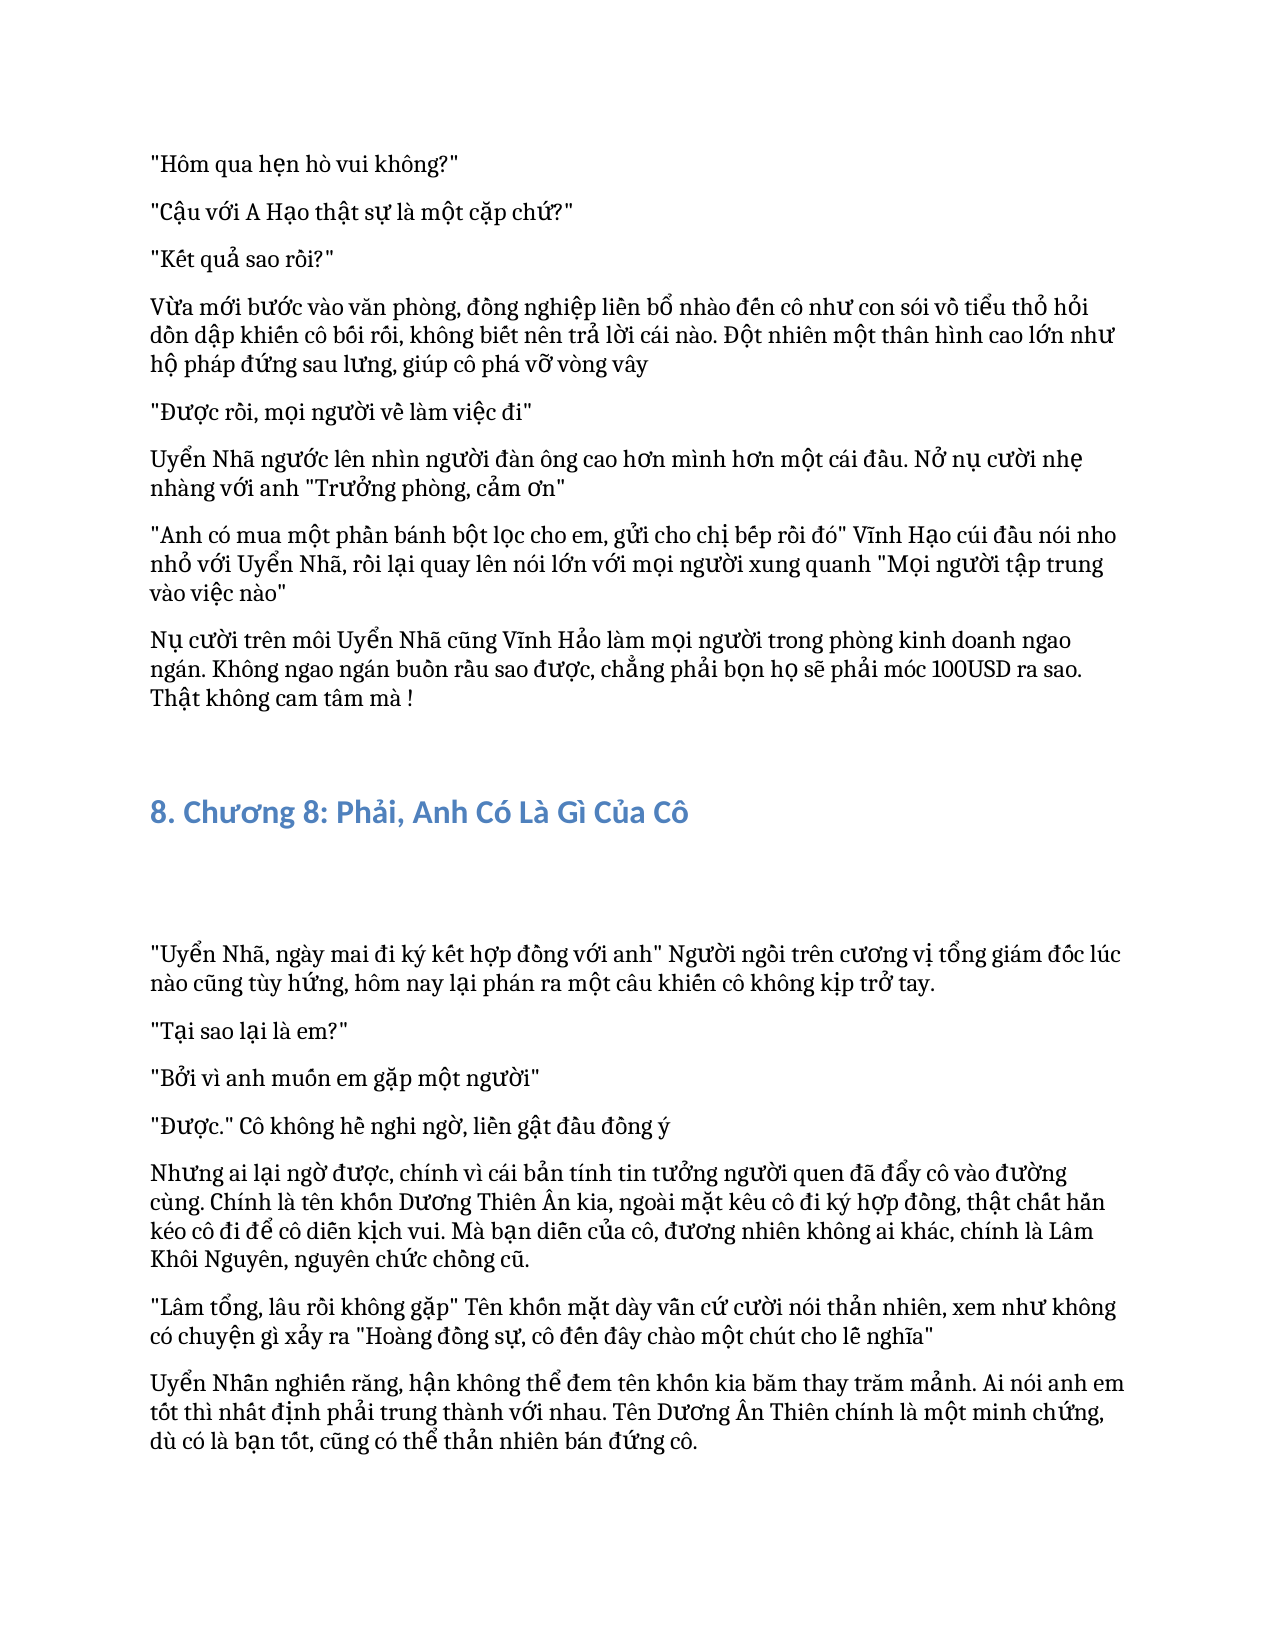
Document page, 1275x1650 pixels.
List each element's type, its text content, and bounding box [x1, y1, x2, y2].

text "Bởi vì anh muốn em gặp một người" [150, 1064, 1125, 1093]
text "Anh có mua một phần bánh bột lọc cho em, gửi cho chị bếp rồi đó" Vĩnh Hạo cúi đầu nói nho nhỏ với Uyển Nhã, rồi lại quay lên nói lớn với mọi người xung quanh "Mọi người tập trung vào việc nào" [150, 521, 1125, 607]
text "Lâm tổng, lâu rồi không gặp" Tên khốn mặt dày vẫn cứ cười nói thản nhiên, xem như không có chuyện gì xảy ra "Hoàng đồng sự, cô đến đây chào một chút cho lễ nghĩa" [150, 1293, 1125, 1350]
text Uyển Nhẫn nghiến răng, hận không thể đem tên khốn kia băm thay trăm mảnh. Ai nói anh em tốt thì nhất định phải trung thành với nhau. Tên Dương Ân Thiên chính là một minh chứng, dù có là bạn tốt, cũng có thể thản nhiên bán đứng cô. [150, 1369, 1125, 1455]
text "Kết quả sao rồi?" [150, 245, 1125, 274]
text Nụ cười trên môi Uyển Nhã cũng Vĩnh Hảo làm mọi người trong phòng kinh doanh ngao ngán. Không ngao ngán buồn rầu sao được, chẳng phải bọn họ sẽ phải móc 100USD ra sao. Thật không cam tâm mà ! [150, 626, 1125, 770]
text "Được rồi, mọi người về làm việc đi" [150, 397, 1125, 426]
text "Được." Cô không hề nghi ngờ, liền gật đầu đồng ý [150, 1112, 1125, 1140]
text "Uyển Nhã, ngày mai đi ký kết hợp đồng với anh" Người ngồi trên cương vị tổng giám đốc lúc nào cũng tùy hứng, hôm nay lại phán ra một câu khiến cô không kịp trở tay. [150, 940, 1125, 998]
text "Tại sao lại là em?" [150, 1017, 1125, 1045]
subtitle 8. Chương 8: Phải, Anh Có Là Gì Của Cô [150, 791, 1125, 832]
text "Hôm qua hẹn hò vui không?" [150, 150, 1125, 179]
text Uyển Nhã ngước lên nhìn người đàn ông cao hơn mình hơn một cái đầu. Nở nụ cười nhẹ nhàng với anh "Trưởng phòng, cảm ơn" [150, 445, 1125, 502]
text Nhưng ai lại ngờ được, chính vì cái bản tính tin tưởng người quen đã đẩy cô vào đường cùng. Chính là tên khốn Dương Thiên Ân kia, ngoài mặt kêu cô đi ký hợp đồng, thật chất hắn kéo cô đi để cô diễn kịch vui. Mà bạn diễn của cô, đương nhiên không ai khác, chính là Lâm Khôi Nguyên, nguyên chức chồng cũ. [150, 1159, 1125, 1274]
text Vừa mới bước vào văn phòng, đồng nghiệp liền bổ nhào đến cô như con sói vồ tiểu thỏ hỏi dồn dập khiến cô bối rối, không biết nên trả lời cái nào. Đột nhiên một thân hình cao lớn như hộ pháp đứng sau lưng, giúp cô phá vỡ vòng vây [150, 292, 1125, 379]
text "Cậu với A Hạo thật sự là một cặp chứ?" [150, 197, 1125, 226]
